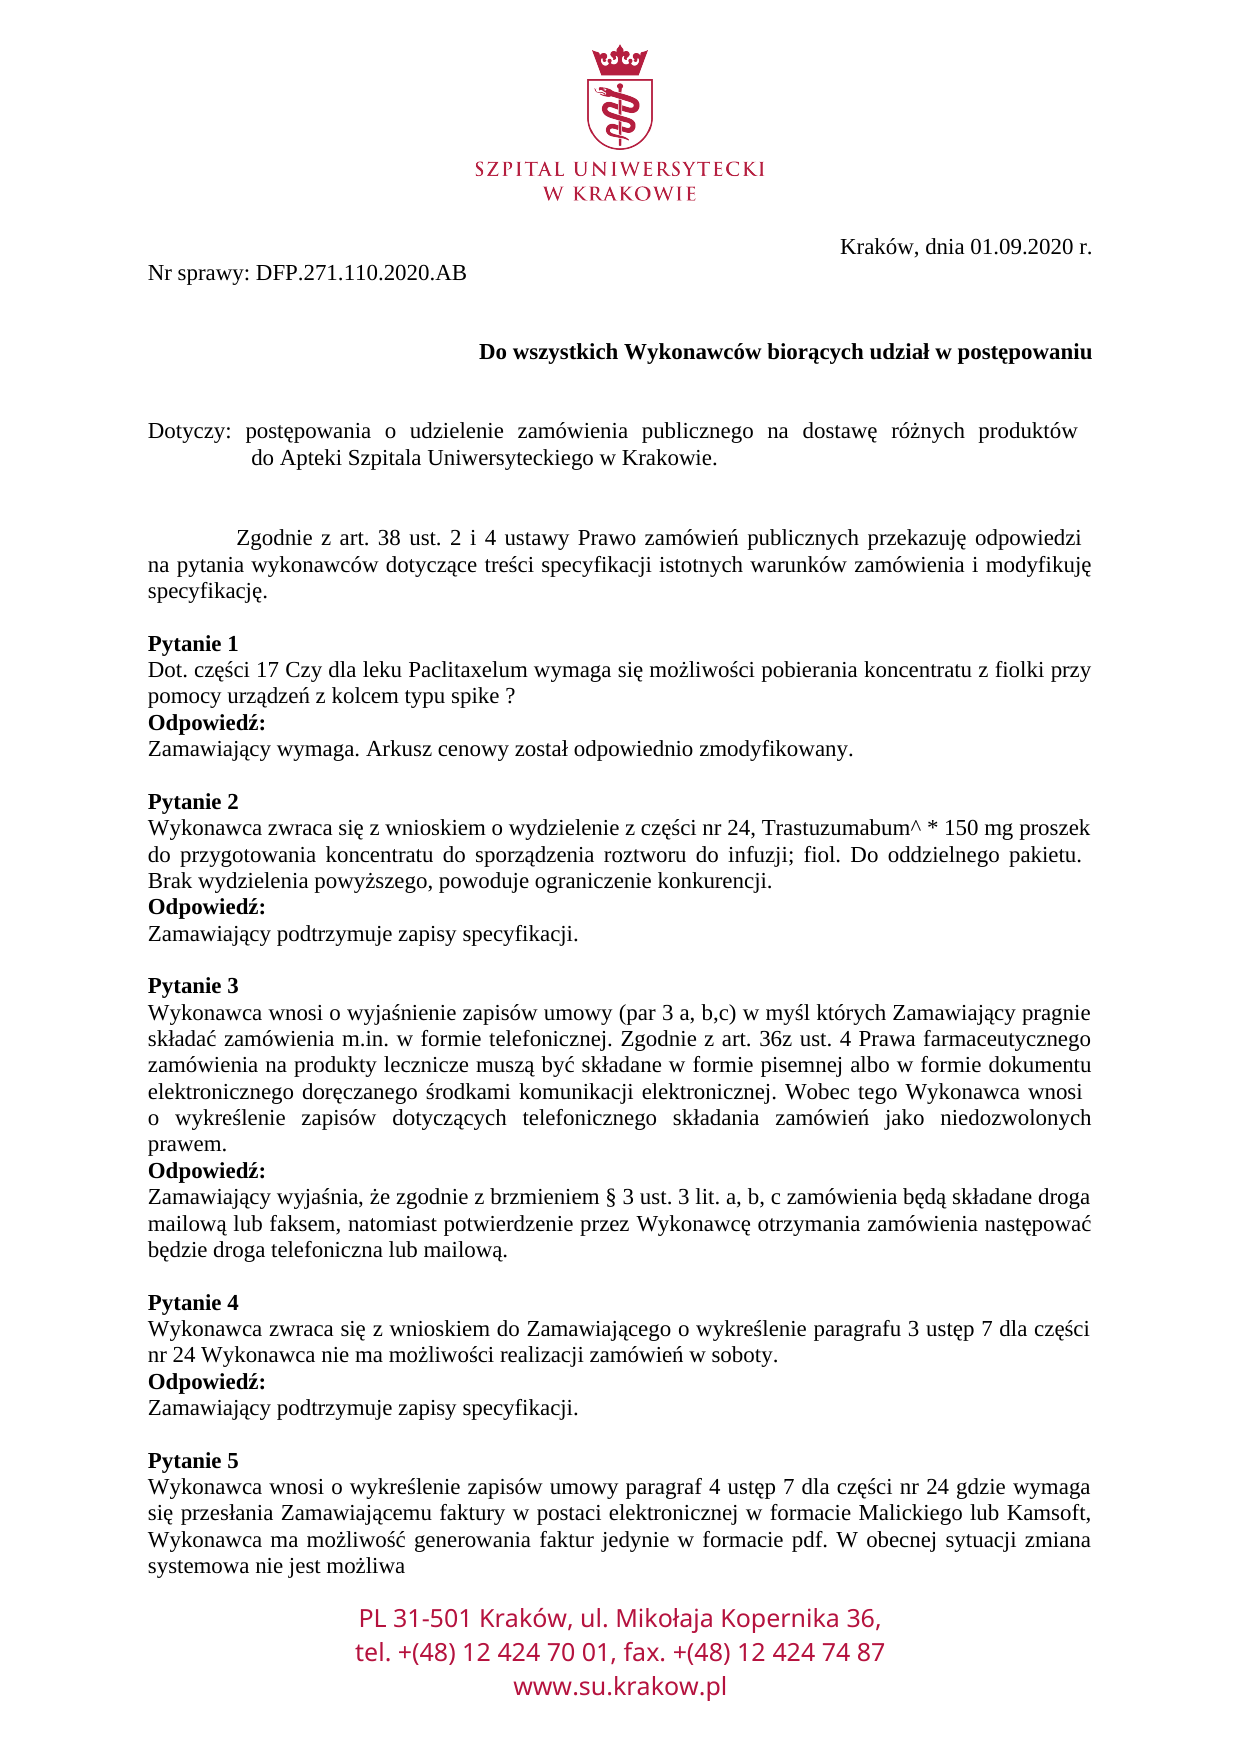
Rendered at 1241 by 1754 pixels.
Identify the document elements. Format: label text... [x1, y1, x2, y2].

text Wykonawca wnosi o wyjaśnienie zapisów umowy (par 3 a, b,c) w myśl których Zamawiający pragnie składać zamówienia m.in. w formie telefonicznej. Zgodnie z art. 36z ust. 4 Prawa farmaceutycznego zamówienia na produkty lecznicze muszą być składane w formie pisemnej albo w formie dokumentu elektronicznego doręczanego środkami komunikacji elektronicznej. Wobec tego Wykonawca wnosi o wykreślenie zapisów dotyczących telefonicznego składania zamówień jako niedozwolonych prawem. [148, 999, 1093, 1157]
text Zamawiający wymaga. Arkusz cenowy został odpowiednio zmodyfikowany. [148, 735, 1093, 762]
text Pytanie 2 [148, 788, 1093, 814]
text Dot. części 17 Czy dla leku Paclitaxelum wymaga się możliwości pobierania koncentratu z fiolki przy pomocy urządzeń z kolcem typu spike ? [148, 656, 1093, 709]
text Zamawiający wyjaśnia, że zgodnie z brzmieniem § 3 ust. 3 lit. a, b, c zamówienia będą składane droga mailową lub faksem, natomiast potwierdzenie przez Wykonawcę otrzymania zamówienia następować będzie droga telefoniczna lub mailową. [148, 1183, 1093, 1262]
text Wykonawca wnosi o wykreślenie zapisów umowy paragraf 4 ustęp 7 dla części nr 24 gdzie wymaga się przesłania Zamawiającemu faktury w postaci elektronicznej w formacie Malickiego lub Kamsoft, Wykonawca ma możliwość generowania faktur jedynie w formacie pdf. W obecnej sytuacji zmiana systemowa nie jest możliwa [148, 1473, 1093, 1578]
text Do wszystkich Wykonawców biorących udział w postępowaniu [148, 338, 1093, 364]
text Wykonawca zwraca się z wnioskiem o wydzielenie z części nr 24, Trastuzumabum^ * 150 mg proszek do przygotowania koncentratu do sporządzenia roztworu do infuzji; fiol. Do oddzielnego pakietu. Brak wydzielenia powyższego, powoduje ograniczenie konkurencji. [148, 814, 1093, 893]
text Kraków, dnia 01.09.2020 r. [148, 233, 1093, 259]
text Dotyczy: postępowania o udzielenie zamówienia publicznego na dostawę różnych produktów do Apteki Szpitala Uniwersyteckiego w Krakowie. [148, 417, 1093, 470]
text Pytanie 5 [148, 1447, 1093, 1473]
text Zamawiający podtrzymuje zapisy specyfikacji. [148, 1394, 1093, 1420]
text Wykonawca zwraca się z wnioskiem do Zamawiającego o wykreślenie paragrafu 3 ustęp 7 dla części nr 24 Wykonawca nie ma możliwości realizacji zamówień w soboty. [148, 1315, 1093, 1368]
text Pytanie 3 [148, 972, 1093, 999]
picture [475, 44, 765, 201]
text Nr sprawy: DFP.271.110.2020.AB [148, 259, 1093, 286]
text Zamawiający podtrzymuje zapisy specyfikacji. [148, 920, 1093, 946]
text Pytanie 1 [148, 630, 1093, 656]
text Odpowiedź: [148, 893, 1093, 920]
text Odpowiedź: [148, 1368, 1093, 1394]
text Odpowiedź: [148, 709, 1093, 735]
text Odpowiedź: [148, 1157, 1093, 1183]
text Pytanie 4 [148, 1289, 1093, 1315]
text Zgodnie z art. 38 ust. 2 i 4 ustawy Prawo zamówień publicznych przekazuję odpowiedzi na pytania wykonawców dotyczące treści specyfikacji istotnych warunków zamówienia i modyfikuję specyfikację. [148, 524, 1093, 603]
